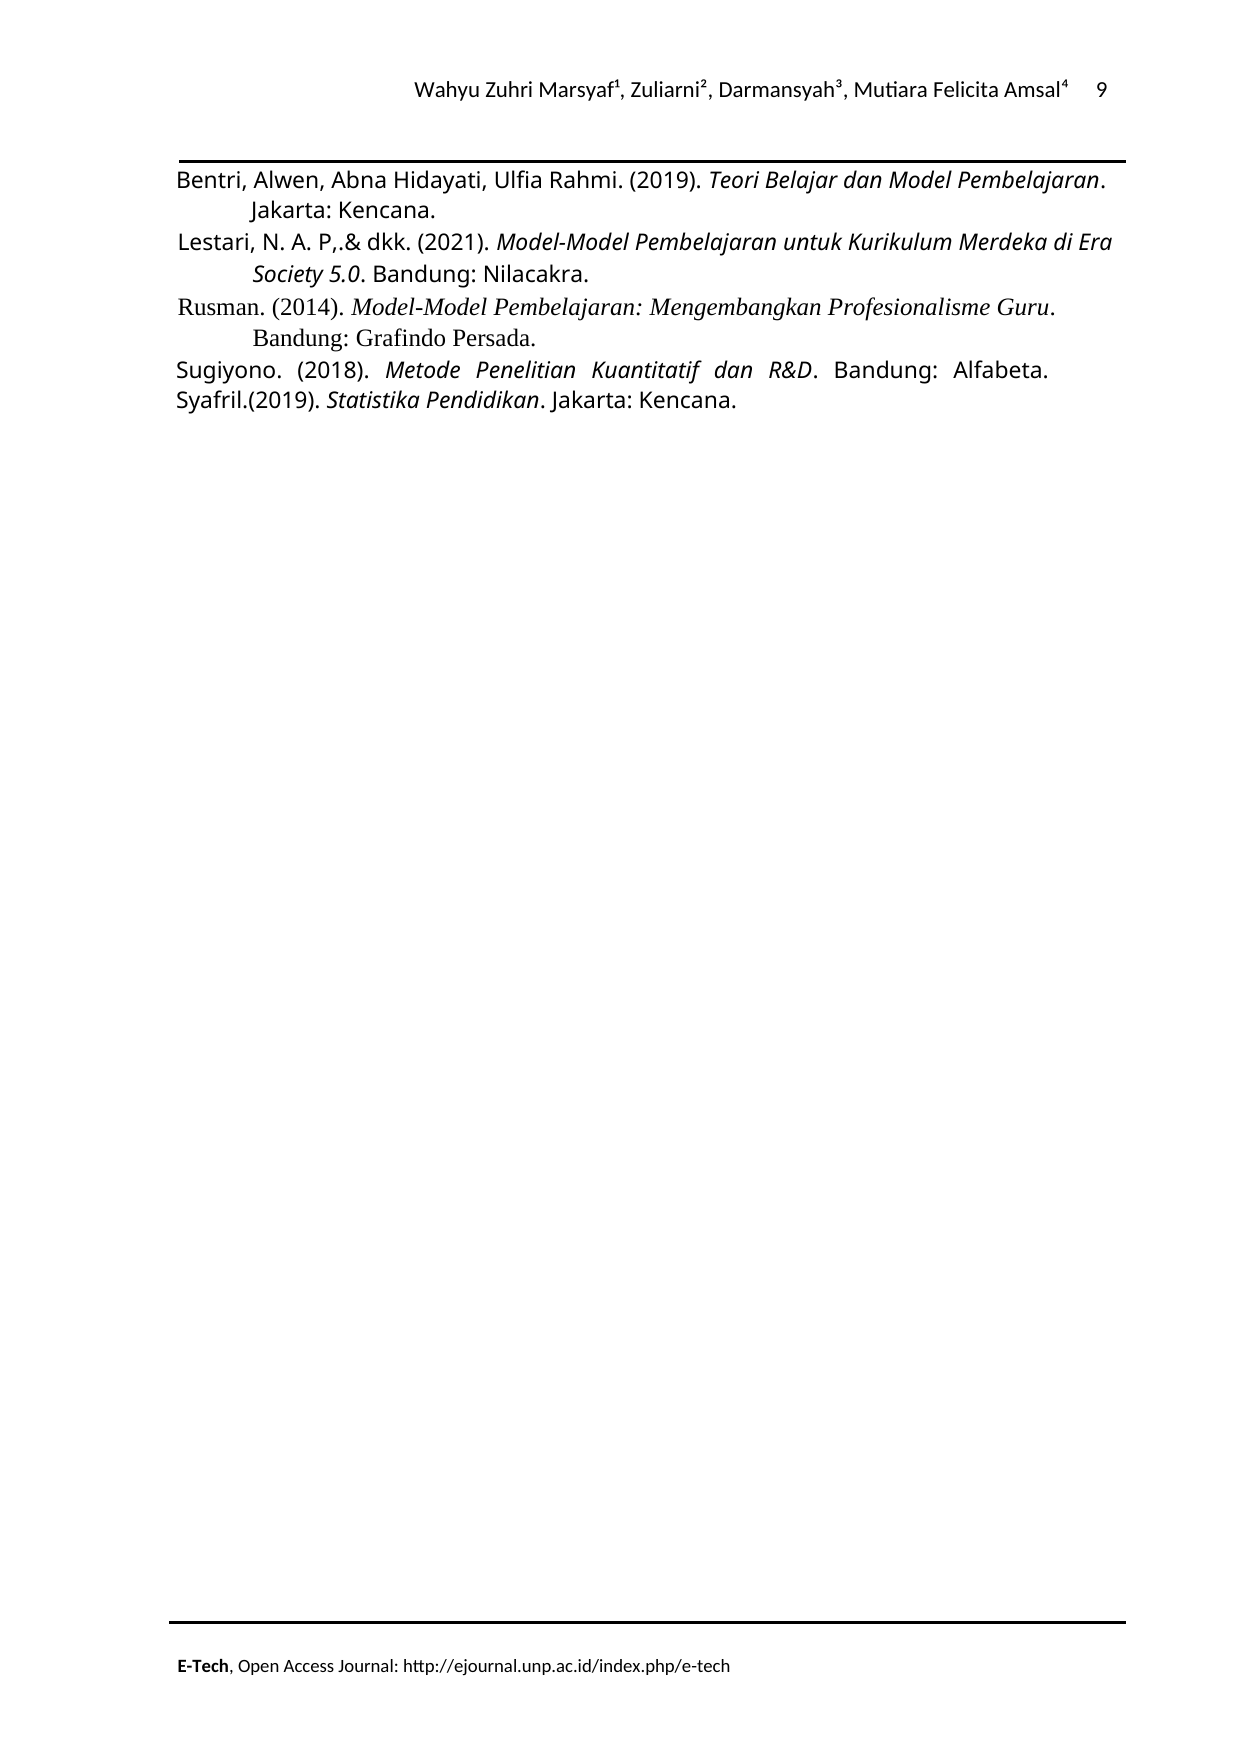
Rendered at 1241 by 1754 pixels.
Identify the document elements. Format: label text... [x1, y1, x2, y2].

text Bandung: Grafindo Persada. [252, 323, 1123, 351]
text Bentri, Alwen, Abna Hidayati, Ulfia Rahmi. (2019). Teori Belajar dan Model Pembelajaran. Jakarta: Kencana. [176, 136, 1118, 226]
text Rusman. (2014). Model-Model Pembelajaran: Mengembangkan Profesionalisme Guru. [177, 292, 1123, 320]
text Lestari, N. A. P,.& dkk. (2021). Model-Model Pembelajaran untuk Kurikulum Merdeka di Era Society 5.0. Bandung: Nilacakra. [177, 226, 1123, 289]
text Sugiyono. (2018). Metode Penelitian Kuantitatif dan R&D. Bandung: Alfabeta. Syafril.(2019). Statistika Pendidikan. Jakarta: Kencana. [176, 354, 1049, 415]
